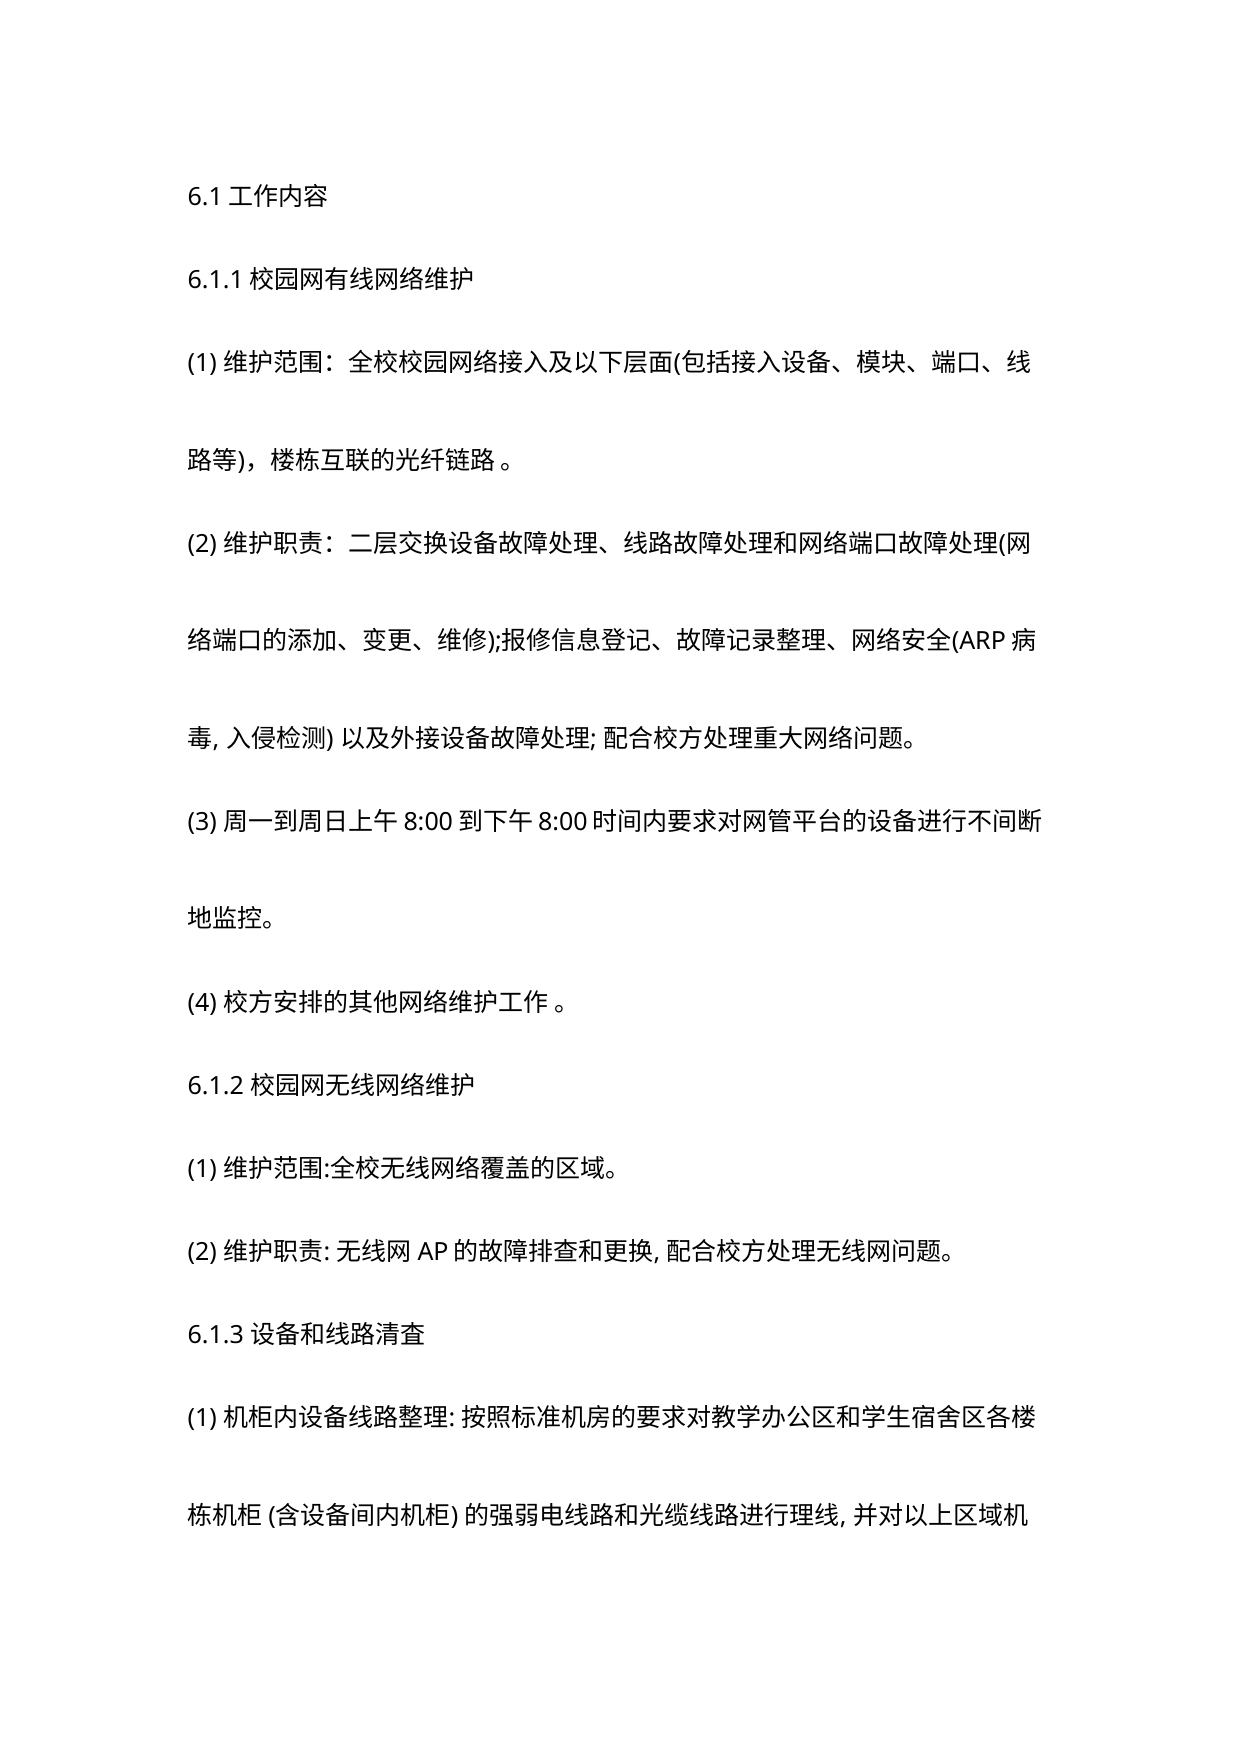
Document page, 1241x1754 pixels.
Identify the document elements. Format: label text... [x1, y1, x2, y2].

text (2) 维护职责: 无线网 AP的故障排查和更换, 配合校方处理无线网问题。 [187, 1217, 1053, 1282]
text 6.1.3 设备和线路清査 [187, 1300, 1053, 1365]
text (4) 校方安排的其他网络维护工作 。 [187, 968, 1053, 1033]
text (1) 维护范围：全校校园网络接入及以下层面(包括接入设备、模块、端口、线路等)，楼栋互联的光纤链路 。 [187, 328, 1053, 491]
text (2) 维护职责：二层交换设备故障处理、线路故障处理和网络端口故障处理(网络端口的添加、变更、维修);报修信息登记、故障记录整理、网络安全(ARP病毒, 入侵检测) 以及外接设备故障处理; 配合校方处理重大网络问题。 [187, 509, 1053, 769]
text (1) 维护范围:全校无线网络覆盖的区域。 [187, 1134, 1053, 1199]
text 6.1工作内容 [187, 162, 1053, 227]
text 6.1.1校园网有线网络维护 [187, 245, 1053, 310]
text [187, 1383, 1053, 1546]
text 6.1.2 校园网无线网络维护 [187, 1051, 1053, 1116]
text (3) 周一到周日上午8:00到下午8:00时间内要求对网管平台的设备进行不间断地监控。 [187, 787, 1053, 949]
